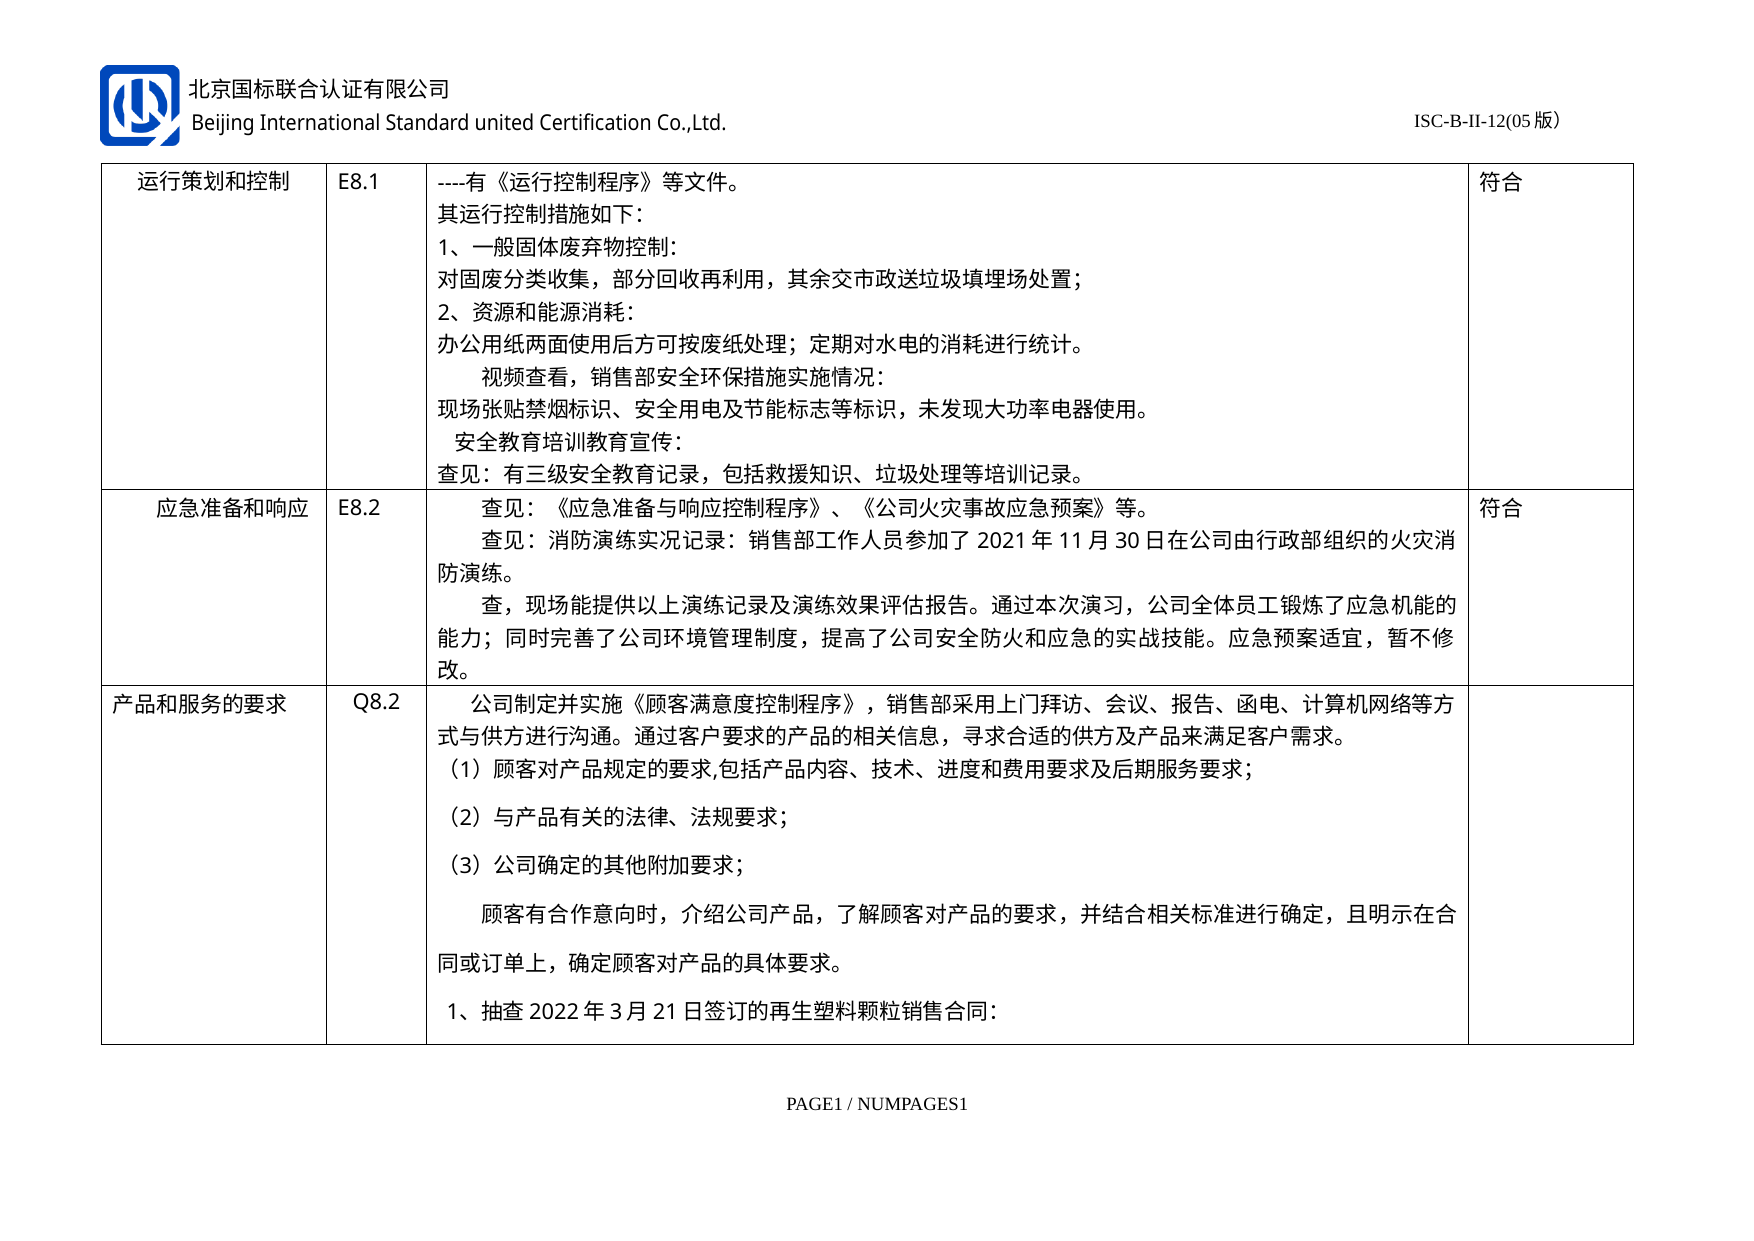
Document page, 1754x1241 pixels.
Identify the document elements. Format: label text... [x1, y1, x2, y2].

table_cell E8.1 [327, 164, 426, 489]
table_cell ----有《运行控制程序》等文件。 其运行控制措施如下： 一般固体废弃物控制： 对固废分类收集，部分回收再利用，其余交市政送垃圾填埋场处置； 资源和能源消耗： 办公用纸两面使用后方可按废纸处理；定期对水电的消耗进行统计。 视频查看，销售部安全环保措施实施情况： 现场张贴禁烟标识、安全用电及节能标志等标识，未发现大功率电器使用。 安全教育培训教育宣传： 查见：有三级安全教育记录，包括救援知识、垃圾处理等培训记录。 [427, 164, 1468, 489]
table_cell 查见：《应急准备与响应控制程序》、《公司火灾事故应急预案》等。 查见：消防演练实况记录：销售部工作人员参加了2021年11月30日在公司由行政部组织的火灾消防演练。 查，现场能提供以上演练记录及演练效果评估报告。通过本次演习，公司全体员工锻炼了应急机能的能力；同时完善了公司环境管理制度，提高了公司安全防火和应急的实战技能。应急预案适宜，暂不修改。 [427, 490, 1468, 685]
table_cell 产品和服务的要求 [102, 686, 326, 1044]
picture [100, 65, 180, 146]
table_cell 符合 [1469, 164, 1633, 489]
table_cell 运行策划和控制 [102, 164, 326, 489]
table_cell Q8.2 [327, 686, 426, 1044]
table_cell E8.2 [327, 490, 426, 685]
table_cell 符合 [1469, 490, 1633, 685]
table_cell 应急准备和响应 [102, 490, 326, 685]
table_cell N [1469, 686, 1633, 1044]
